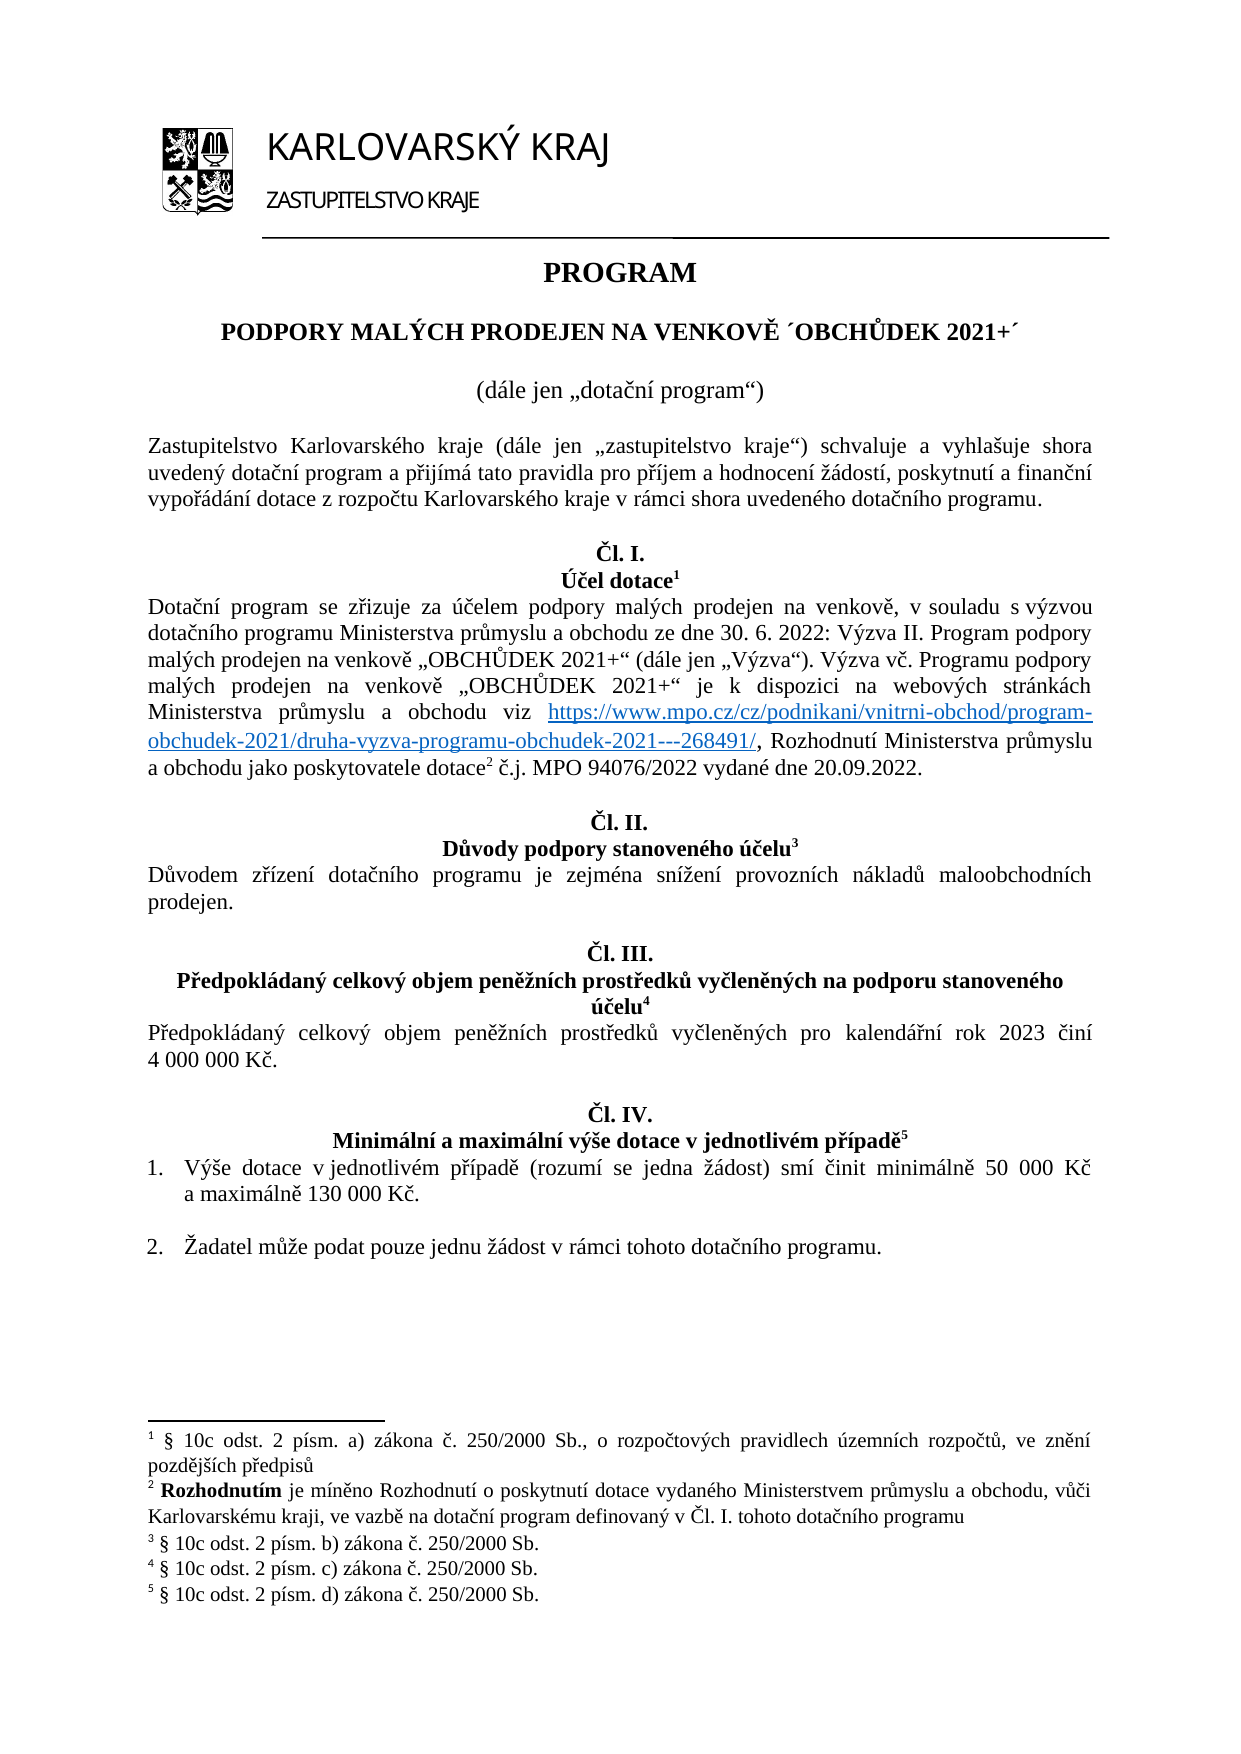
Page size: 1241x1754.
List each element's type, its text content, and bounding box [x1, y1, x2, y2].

text Předpokládaný celkový objem peněžních prostředků vyčleněných pro kalendářní rok 2023 činí 4 000 000 Kč. [148, 1019, 1093, 1072]
text Účel dotace [148, 567, 1093, 593]
text Předpokládaný celkový objem peněžních prostředků vyčleněných na podporu stanoveného účelu [148, 967, 1093, 1019]
list Výše dotace v jednotlivém případě (rozumí se jedna žádost) smí činit minimálně 50 000 Kč a maximálně 130 000 Kč. [146, 1154, 1093, 1206]
text Zastupitelstvo Karlovarského kraje (dále jen „zastupitelstvo kraje“) schvaluje a vyhlašuje shora uvedený dotační program a přijímá tato pravidla pro příjem a hodnocení žádostí, poskytnutí a finanční vypořádání dotace z rozpočtu Karlovarského kraje v rámci shora uvedeného dotačního programu. [148, 432, 1093, 512]
text (dále jen „dotační program“) [148, 375, 1093, 404]
text Čl. III. [148, 940, 1093, 967]
text Důvody podpory stanoveného účelu [148, 835, 1093, 861]
picture [162, 128, 233, 216]
text Čl. IV. [148, 1101, 1093, 1127]
text Čl. I. [148, 540, 1093, 567]
list Důvodem zřízení dotačního programu je zejména snížení provozních nákladů maloobchodních prodejen. [148, 861, 1093, 914]
text Čl. II. [516, 809, 1093, 835]
text program [148, 255, 1093, 289]
text Minimální a maximální výše dotace v jednotlivém případě [148, 1127, 1093, 1154]
list Žadatel může podat pouze jednu žádost v rámci tohoto dotačního programu. [146, 1233, 1093, 1259]
text Dotační program se zřizuje za účelem podpory malých prodejen na venkově, v souladu s výzvou dotačního programu Ministerstva průmyslu a obchodu ze dne 30. 6. 2022: Výzva II. Program podpory malých prodejen na venkově „OBCHŮDEK 2021+“ (dále jen „Výzva“). Výzva vč. Programu podpory malých prodejen na venkově „OBCHŮDEK 2021+“ je k dispozici na webových stránkách Ministerstva průmyslu a obchodu viz https://www.mpo.cz/cz/podnikani/vnitrni-obchod/program-obchudek-2021/druha-vyzva-programu-obchudek-2021---268491/, Rozhodnutí Ministerstva průmyslu a obchodu jako poskytovatele dotace č.j. MPO 94076/2022 vydané dne 20.09.2022. [148, 593, 1093, 780]
text Podpory malých prodejen na venkově ´Obchůdek 2021+´ [148, 317, 1093, 346]
